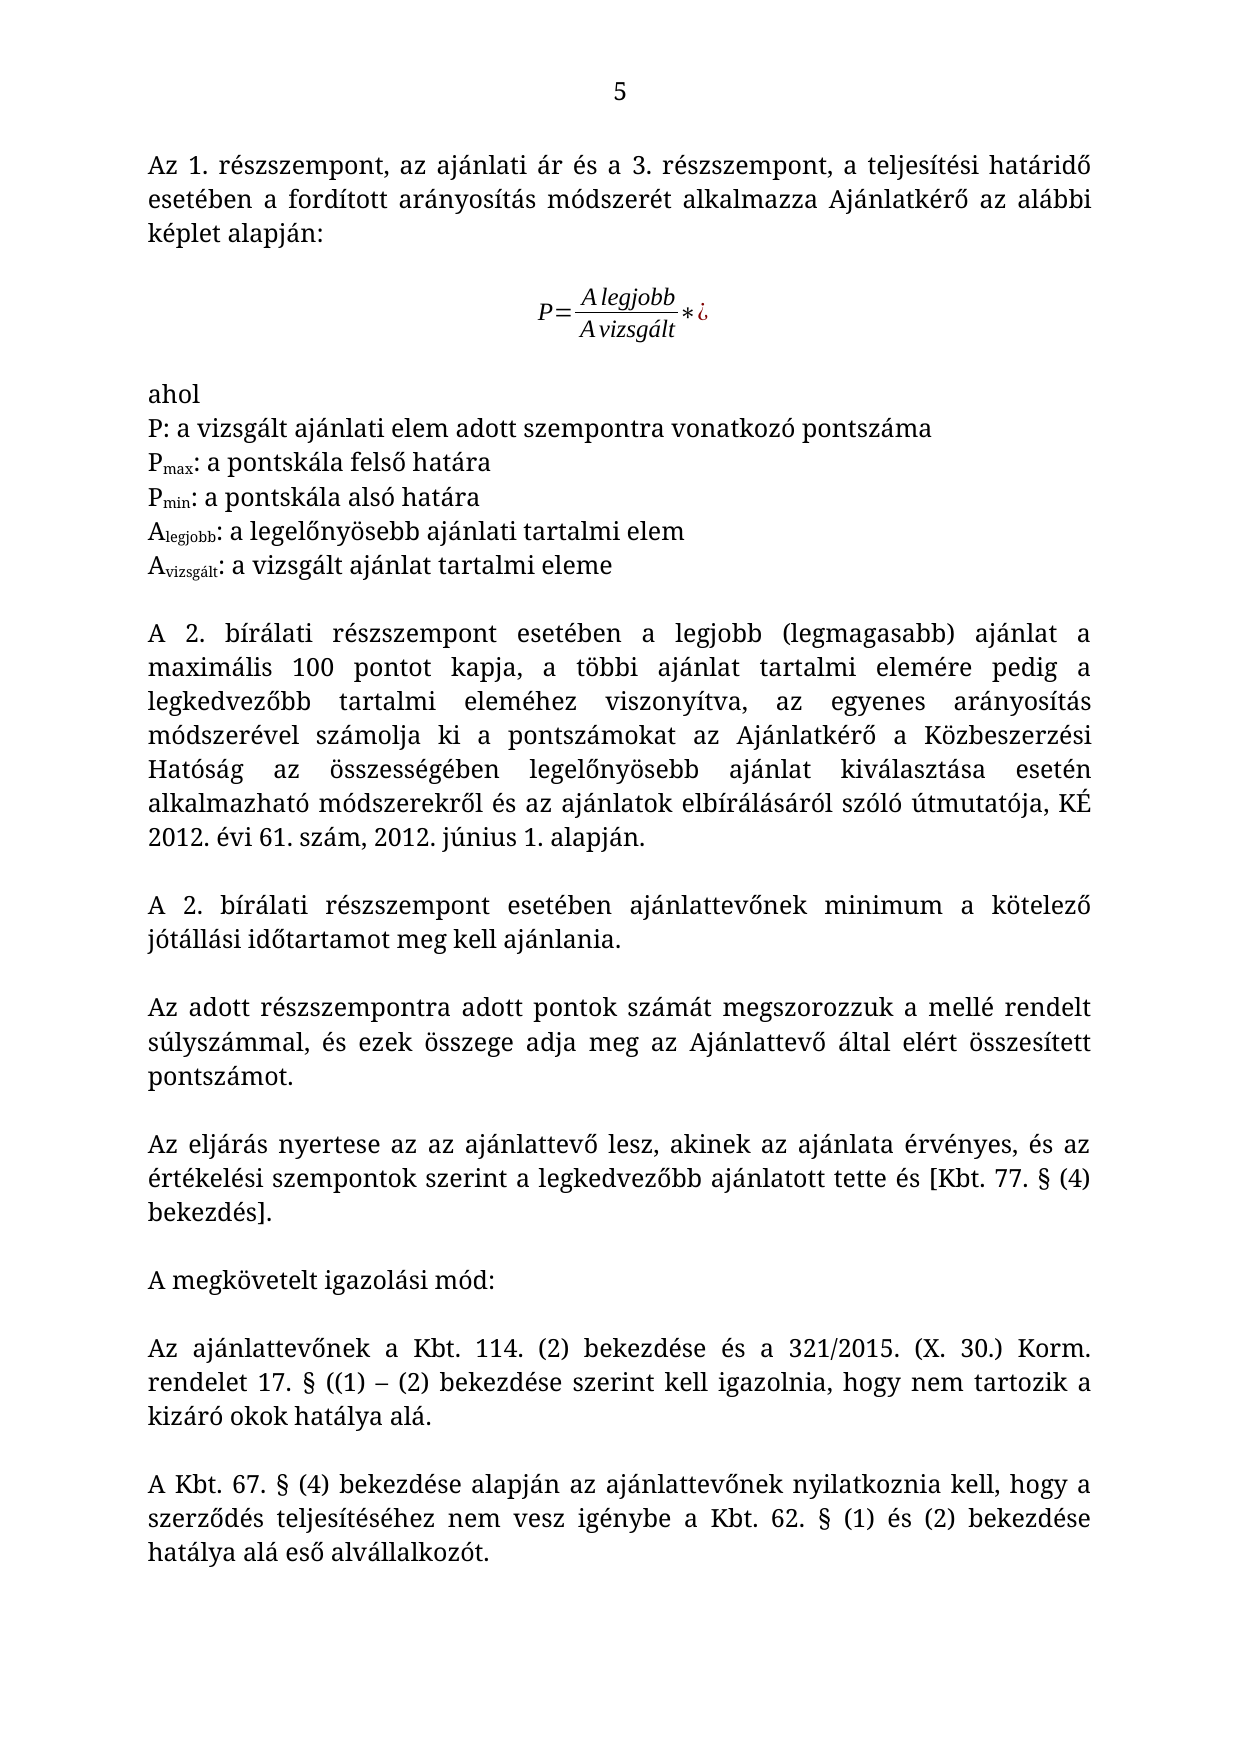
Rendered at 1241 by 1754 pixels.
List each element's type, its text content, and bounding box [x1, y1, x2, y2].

text P: a vizsgált ajánlati elem adott szempontra vonatkozó pontszáma [148, 411, 1079, 445]
text Az ajánlattevőnek a Kbt. 114. (2) bekezdése és a 321/2015. (X. 30.) Korm. rendelet 17. § ((1) – (2) bekezdése szerint kell igazolnia, hogy nem tartozik a kizáró okok hatálya alá. [148, 1331, 1092, 1433]
text Az eljárás nyertese az az ajánlattevő lesz, akinek az ajánlata érvényes, és az értékelési szempontok szerint a legkedvezőbb ajánlatott tette és [Kbt. 77. § (4) bekezdés]. [148, 1126, 1092, 1228]
text Pmax: a pontskála felső határa [148, 445, 1079, 479]
text A megkövetelt igazolási mód: [148, 1263, 1077, 1297]
text A Kbt. 67. § (4) bekezdése alapján az ajánlattevőnek nyilatkoznia kell, hogy a szerződés teljesítéséhez nem vesz igénybe a Kbt. 62. § (1) és (2) bekezdése hatálya alá eső alvállalkozót. [148, 1467, 1092, 1569]
text Az adott részszempontra adott pontok számát megszorozzuk a mellé rendelt súlyszámmal, és ezek összege adja meg az Ajánlattevő által elért összesített pontszámot. [148, 990, 1092, 1092]
text Alegjobb: a legelőnyösebb ajánlati tartalmi elem [148, 513, 1079, 547]
text ahol [148, 377, 1079, 411]
text Pmin: a pontskála alsó határa [148, 479, 1079, 513]
text A 2. bírálati részszempont esetében ajánlattevőnek minimum a kötelező jótállási időtartamot meg kell ajánlania. [148, 888, 1092, 956]
text A 2. bírálati részszempont esetében a legjobb (legmagasabb) ajánlat a maximális 100 pontot kapja, a többi ajánlat tartalmi elemére pedig a legkedvezőbb tartalmi eleméhez viszonyítva, az egyenes arányosítás módszerével számolja ki a pontszámokat az Ajánlatkérő a Közbeszerzési Hatóság az összességében legelőnyösebb ajánlat kiválasztása esetén alkalmazható módszerekről és az ajánlatok elbírálásáról szóló útmutatója, KÉ 2012. évi 61. szám, 2012. június 1. alapján. [148, 615, 1092, 854]
text Az 1. részszempont, az ajánlati ár és a 3. részszempont, a teljesítési határidő esetében a fordított arányosítás módszerét alkalmazza Ajánlatkérő az alábbi képlet alapján: [148, 148, 1092, 250]
text Avizsgált: a vizsgált ajánlat tartalmi eleme [148, 547, 1092, 581]
